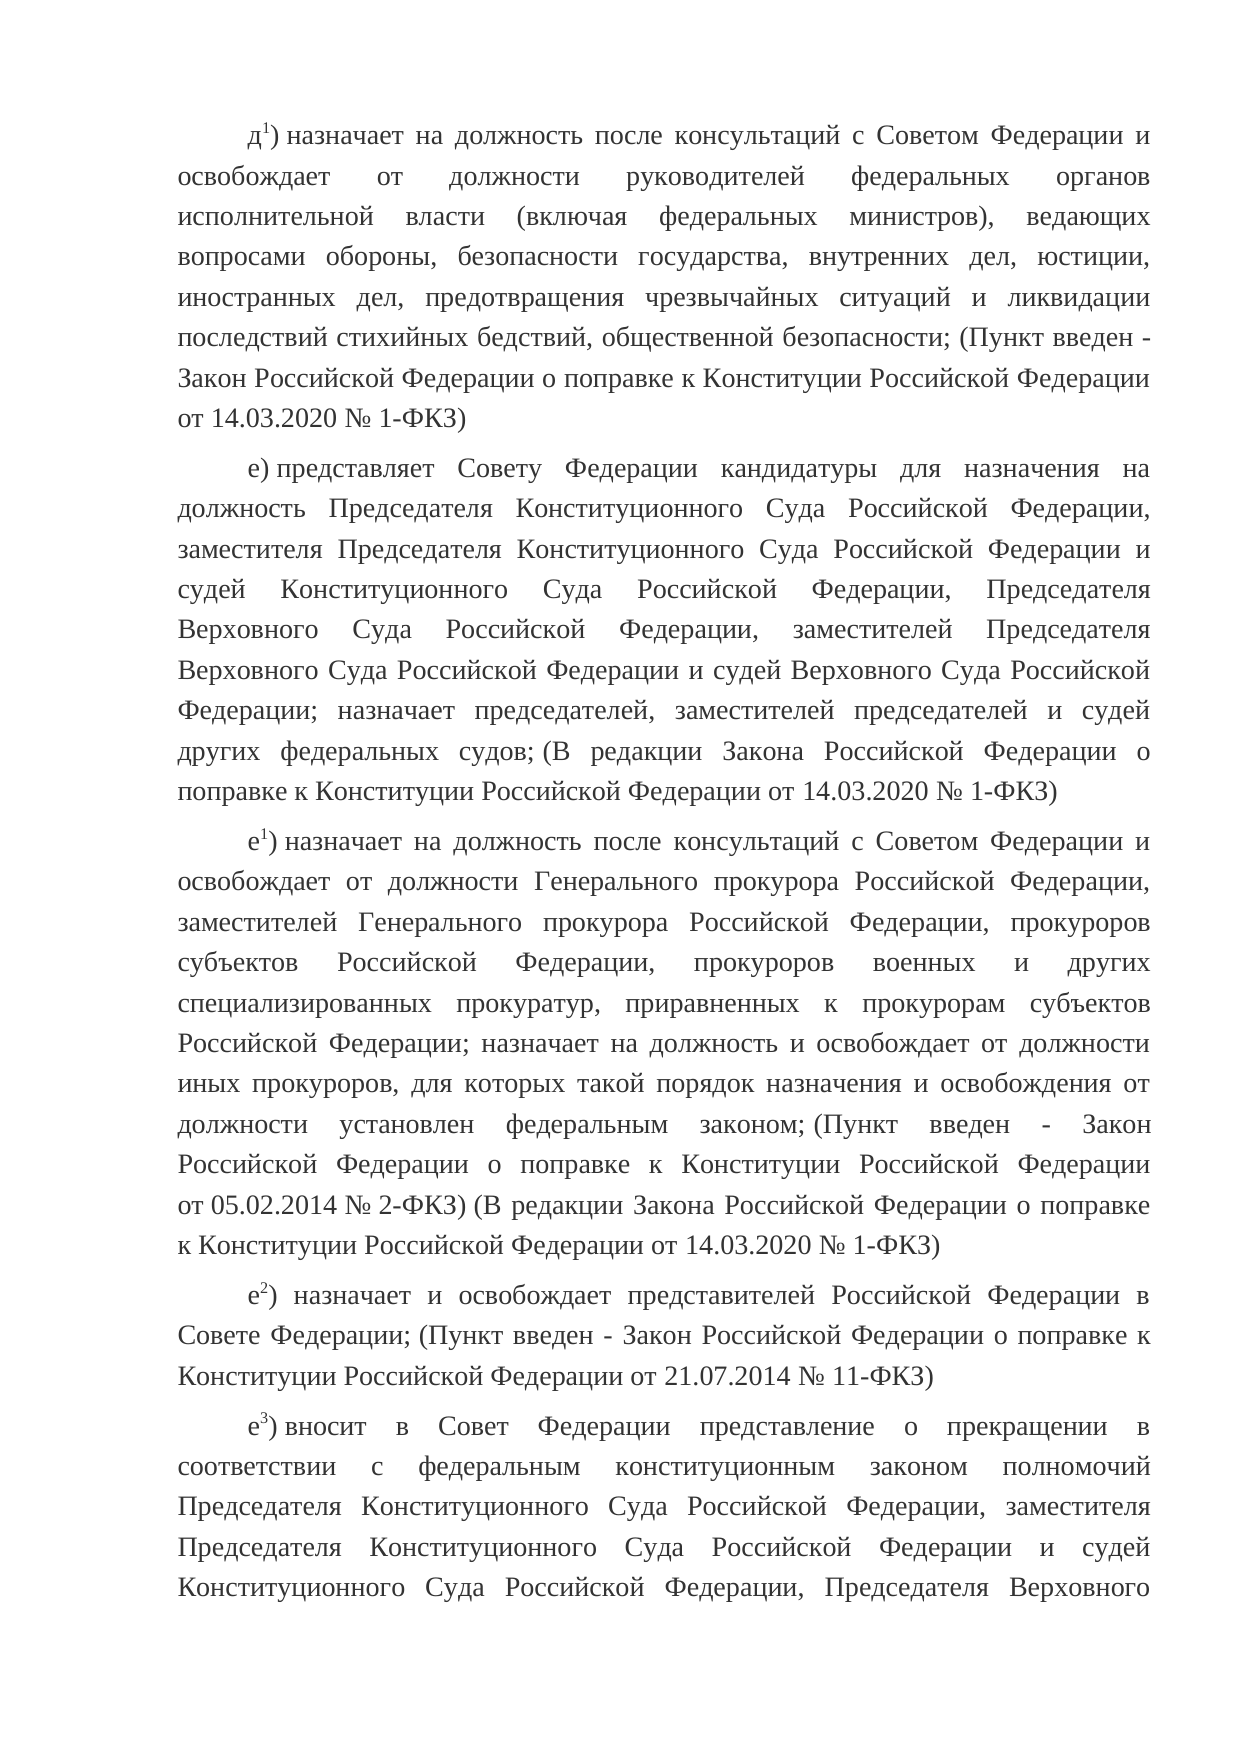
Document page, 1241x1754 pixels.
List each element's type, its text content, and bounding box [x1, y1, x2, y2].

text е) представляет Совету Федерации кандидатуры для назначения на должность Председателя Конституционного Суда Российской Федерации, заместителя Председателя Конституционного Суда Российской Федерации и судей Конституционного Суда Российской Федерации, Председателя Верховного Суда Российской Федерации, заместителей Председателя Верховного Суда Российской Федерации и судей Верховного Суда Российской Федерации; назначает председателей, заместителей председателей и судей других федеральных судов; (В редакции Закона Российской Федерации о поправке к Конституции Российской Федерации от 14.03.2020 № 1-ФКЗ) [177, 451, 1152, 807]
text е2) назначает и освобождает представителей Российской Федерации в Совете Федерации; (Пункт введен - Закон Российской Федерации о поправке к Конституции Российской Федерации от 21.07.2014 № 11-ФКЗ) [177, 1278, 1152, 1391]
text д1) назначает на должность после консультаций с Советом Федерации и освобождает от должности руководителей федеральных органов исполнительной власти (включая федеральных министров), ведающих вопросами обороны, безопасности государства, внутренних дел, юстиции, иностранных дел, предотвращения чрезвычайных ситуаций и ликвидации последствий стихийных бедствий, общественной безопасности; (Пункт введен - Закон Российской Федерации о поправке к Конституции Российской Федерации от 14.03.2020 № 1-ФКЗ) [177, 118, 1152, 433]
text е1) назначает на должность после консультаций с Советом Федерации и освобождает от должности Генерального прокурора Российской Федерации, заместителей Генерального прокурора Российской Федерации, прокуроров субъектов Российской Федерации, прокуроров военных и других специализированных прокуратур, приравненных к прокурорам субъектов Российской Федерации; назначает на должность и освобождает от должности иных прокуроров, для которых такой порядок назначения и освобождения от должности установлен федеральным законом; (Пункт введен - Закон Российской Федерации о поправке к Конституции Российской Федерации от 05.02.2014 № 2-ФКЗ) (В редакции Закона Российской Федерации о поправке к Конституции Российской Федерации от 14.03.2020 № 1-ФКЗ) [177, 824, 1152, 1261]
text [177, 1408, 1152, 1603]
